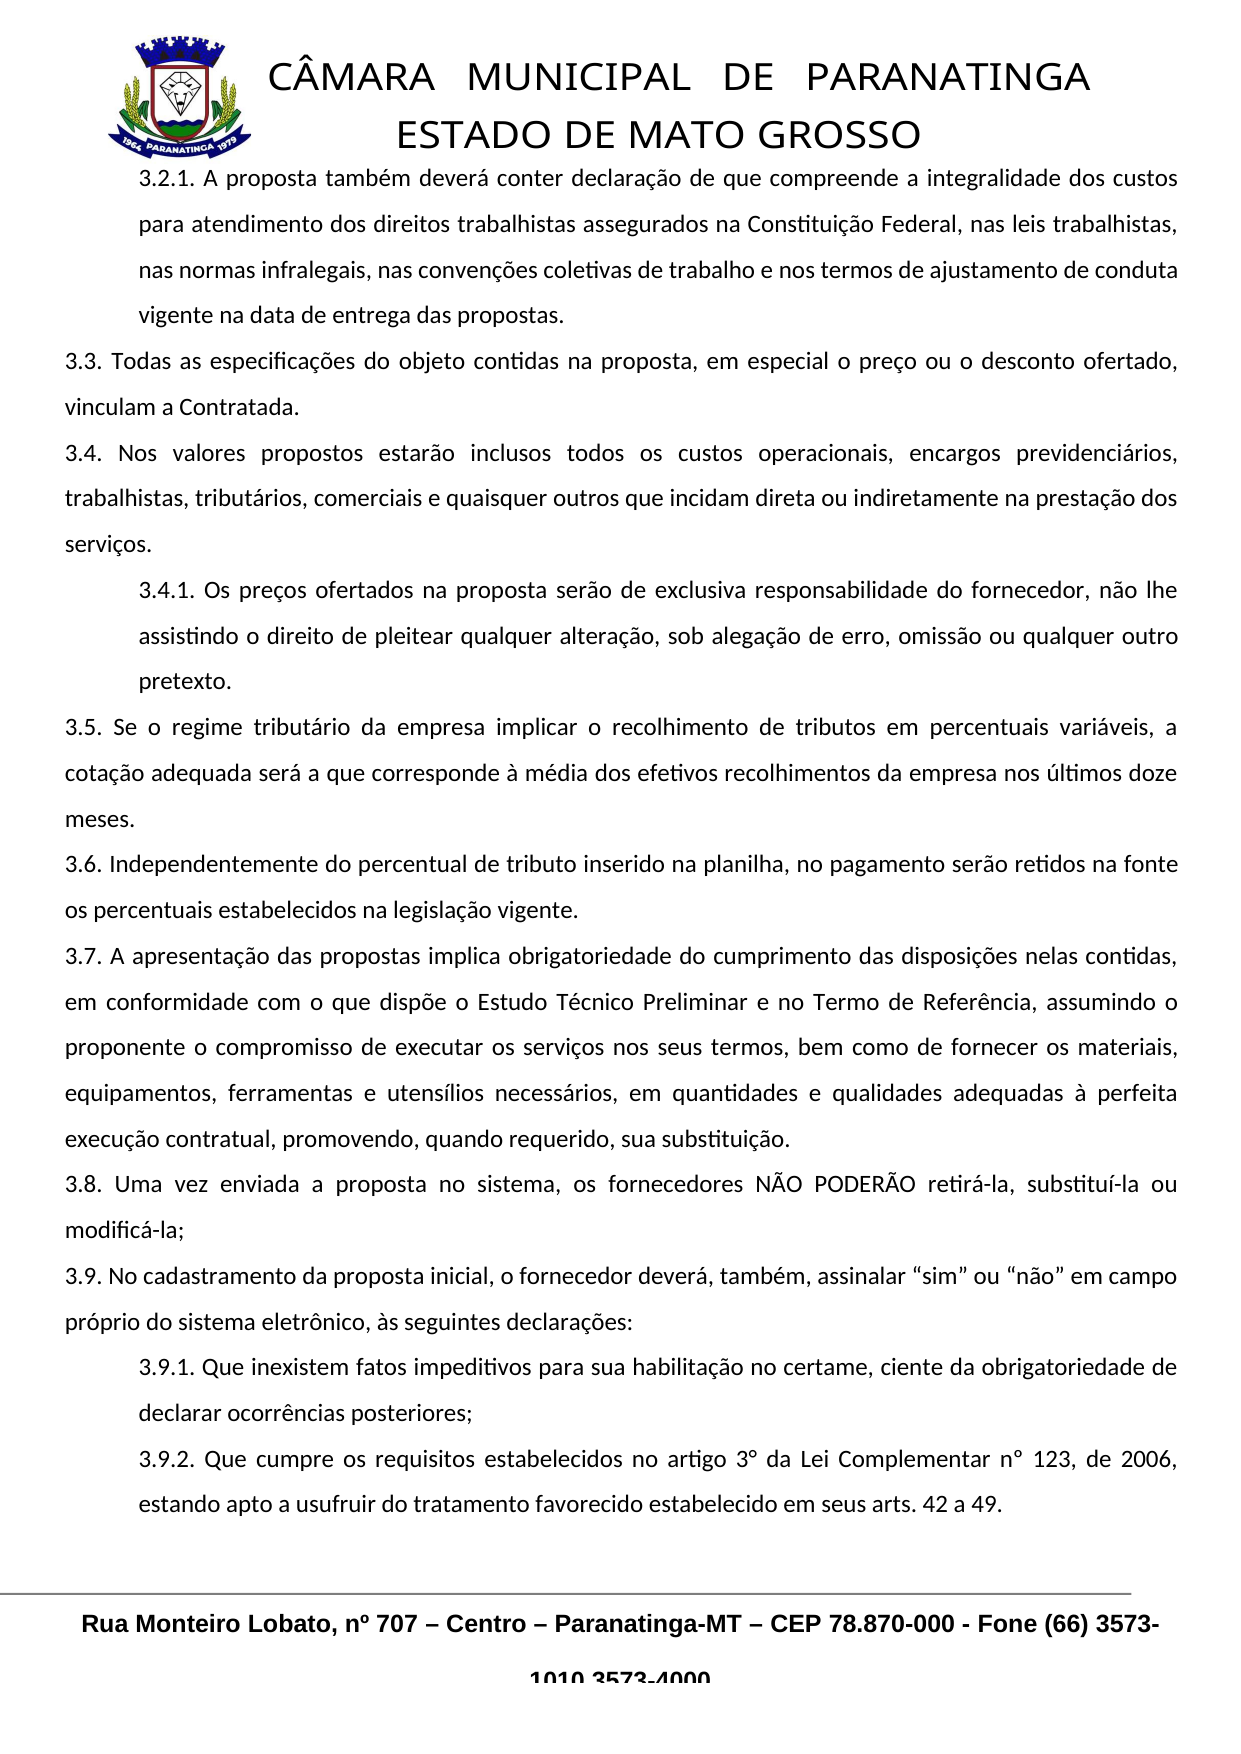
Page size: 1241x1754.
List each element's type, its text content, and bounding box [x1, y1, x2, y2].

text 3.6. Independentemente do percentual de tributo inserido na planilha, no pagamento serão retidos na fonte os percentuais estabelecidos na legislação vigente. [64, 848, 1180, 925]
text 3.4.1. Os preços ofertados na proposta serão de exclusiva responsabilidade do fornecedor, não lhe assistindo o direito de pleitear qualquer alteração, sob alegação de erro, omissão ou qualquer outro pretexto. [138, 574, 1180, 696]
text 3.3. Todas as especificações do objeto contidas na proposta, em especial o preço ou o desconto ofertado, vinculam a Contratada. [64, 345, 1180, 422]
picture [107, 35, 252, 164]
text 3.8. Uma vez enviada a proposta no sistema, os fornecedores NÃO PODERÃO retirá-la, substituí-la ou modificá-la; [64, 1168, 1180, 1245]
text 3.2.1. A proposta também deverá conter declaração de que compreende a integralidade dos custos para atendimento dos direitos trabalhistas assegurados na Constituição Federal, nas leis trabalhistas, nas normas infralegais, nas convenções coletivas de trabalho e nos termos de ajustamento de conduta vigente na data de entrega das propostas. [138, 162, 1180, 330]
text 3.9. No cadastramento da proposta inicial, o fornecedor deverá, também, assinalar “sim” ou “não” em campo próprio do sistema eletrônico, às seguintes declarações: [64, 1260, 1180, 1336]
text 3.9.1. Que inexistem fatos impeditivos para sua habilitação no certame, ciente da obrigatoriedade de declarar ocorrências posteriores; [138, 1351, 1180, 1428]
text 3.7. A apresentação das propostas implica obrigatoriedade do cumprimento das disposições nelas contidas, em conformidade com o que dispõe o Estudo Técnico Preliminar e no Termo de Referência, assumindo o proponente o compromisso de executar os serviços nos seus termos, bem como de fornecer os materiais, equipamentos, ferramentas e utensílios necessários, em quantidades e qualidades adequadas à perfeita execução contratual, promovendo, quando requerido, sua substituição. [64, 940, 1180, 1153]
text 3.4. Nos valores propostos estarão inclusos todos os custos operacionais, encargos previdenciários, trabalhistas, tributários, comerciais e quaisquer outros que incidam direta ou indiretamente na prestação dos serviços. [64, 437, 1180, 559]
text 3.5. Se o regime tributário da empresa implicar o recolhimento de tributos em percentuais variáveis, a cotação adequada será a que corresponde à média dos efetivos recolhimentos da empresa nos últimos doze meses. [64, 711, 1180, 833]
text 3.9.2. Que cumpre os requisitos estabelecidos no artigo 3° da Lei Complementar nº 123, de 2006, estando apto a usufruir do tratamento favorecido estabelecido em seus arts. 42 a 49. [138, 1443, 1180, 1519]
